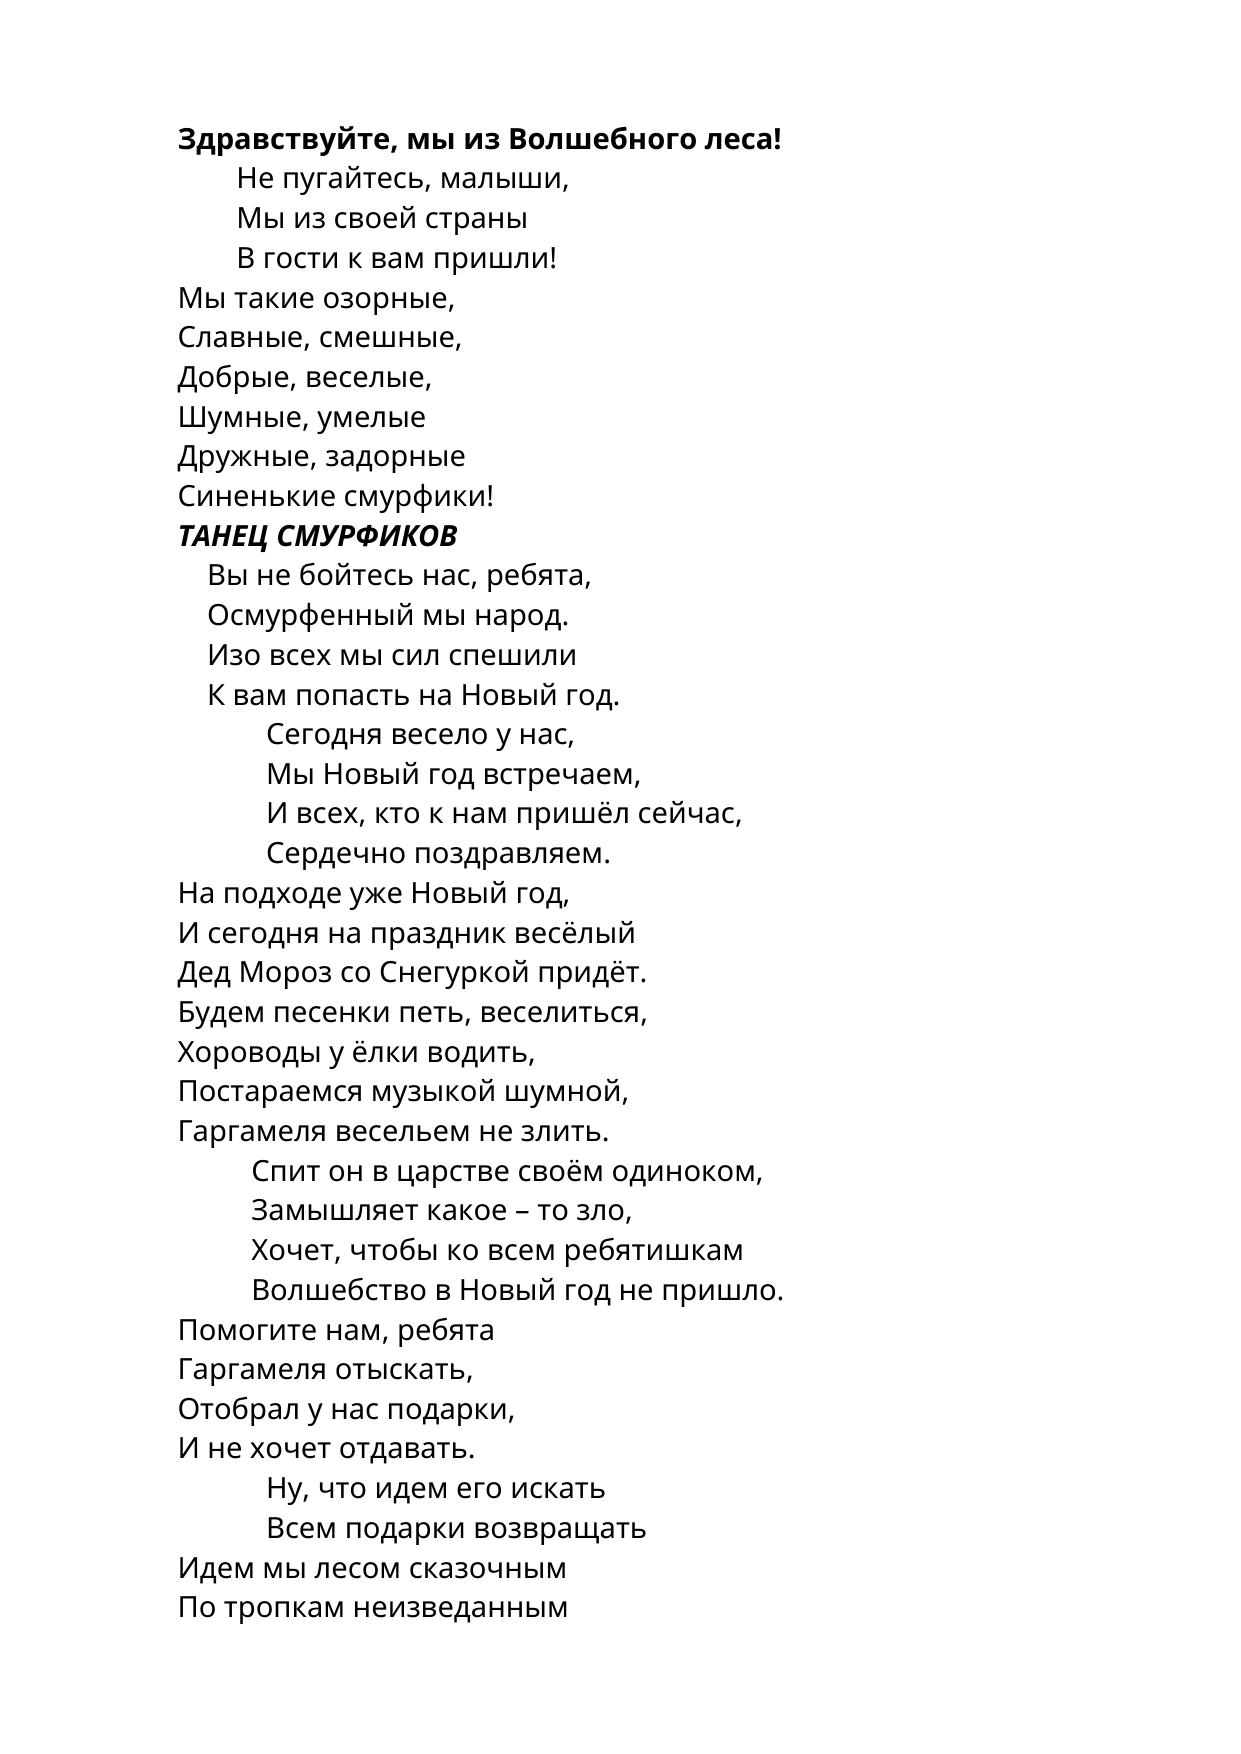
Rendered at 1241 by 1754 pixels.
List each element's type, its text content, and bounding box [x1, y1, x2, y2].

text И не хочет отдавать. [177, 1428, 1152, 1467]
text Хороводы у ёлки водить, [177, 1031, 1152, 1071]
text И сегодня на праздник весёлый [177, 912, 1152, 952]
text Мы такие озорные, [177, 277, 1152, 317]
text Здравствуйте, мы из Волшебного леса! [177, 118, 1152, 158]
text Гаргамеля отыскать, [177, 1348, 1152, 1388]
text Шумные, умелые [177, 396, 1152, 436]
text Всем подарки возвращать [266, 1507, 1152, 1547]
text На подходе уже Новый год, [177, 872, 1152, 912]
text Сердечно поздравляем. [266, 832, 1152, 872]
text По тропкам неизведанным [177, 1587, 1152, 1626]
text Дружные, задорные [177, 436, 1152, 475]
text Славные, смешные, [177, 317, 1152, 356]
text Изо всех мы сил спешили [207, 634, 1152, 674]
text Мы из своей страны [236, 197, 1152, 237]
text Дед Мороз со Снегуркой придёт. [177, 952, 1152, 991]
text Добрые, веселые, [177, 356, 1152, 396]
text И всех, кто к нам пришёл сейчас, [266, 793, 1152, 832]
text Спит он в царстве своём одиноком, [251, 1150, 1152, 1190]
text Синенькие смурфики! [177, 475, 1152, 515]
text Хочет, чтобы ко всем ребятишкам [251, 1229, 1152, 1269]
text Постараемся музыкой шумной, [177, 1071, 1152, 1110]
text Мы Новый год встречаем, [266, 753, 1152, 793]
text Отобрал у нас подарки, [177, 1388, 1152, 1428]
text Замышляет какое – то зло, [251, 1190, 1152, 1229]
text Волшебство в Новый год не пришло. [251, 1269, 1152, 1309]
text Сегодня весело у нас, [266, 713, 1152, 753]
text Будем песенки петь, веселиться, [177, 991, 1152, 1031]
text Ну, что идем его искать [266, 1467, 1152, 1507]
text К вам попасть на Новый год. [207, 674, 1152, 713]
text В гости к вам пришли! [236, 237, 1152, 277]
text Помогите нам, ребята [177, 1309, 1152, 1348]
text Осмурфенный мы народ. [207, 594, 1152, 634]
text Не пугайтесь, малыши, [236, 158, 1152, 197]
text Идем мы лесом сказочным [177, 1547, 1152, 1587]
text Гаргамеля весельем не злить. [177, 1110, 1152, 1150]
text ТАНЕЦ СМУРФИКОВ [177, 515, 1152, 555]
text Вы не бойтесь нас, ребята, [207, 555, 1152, 594]
